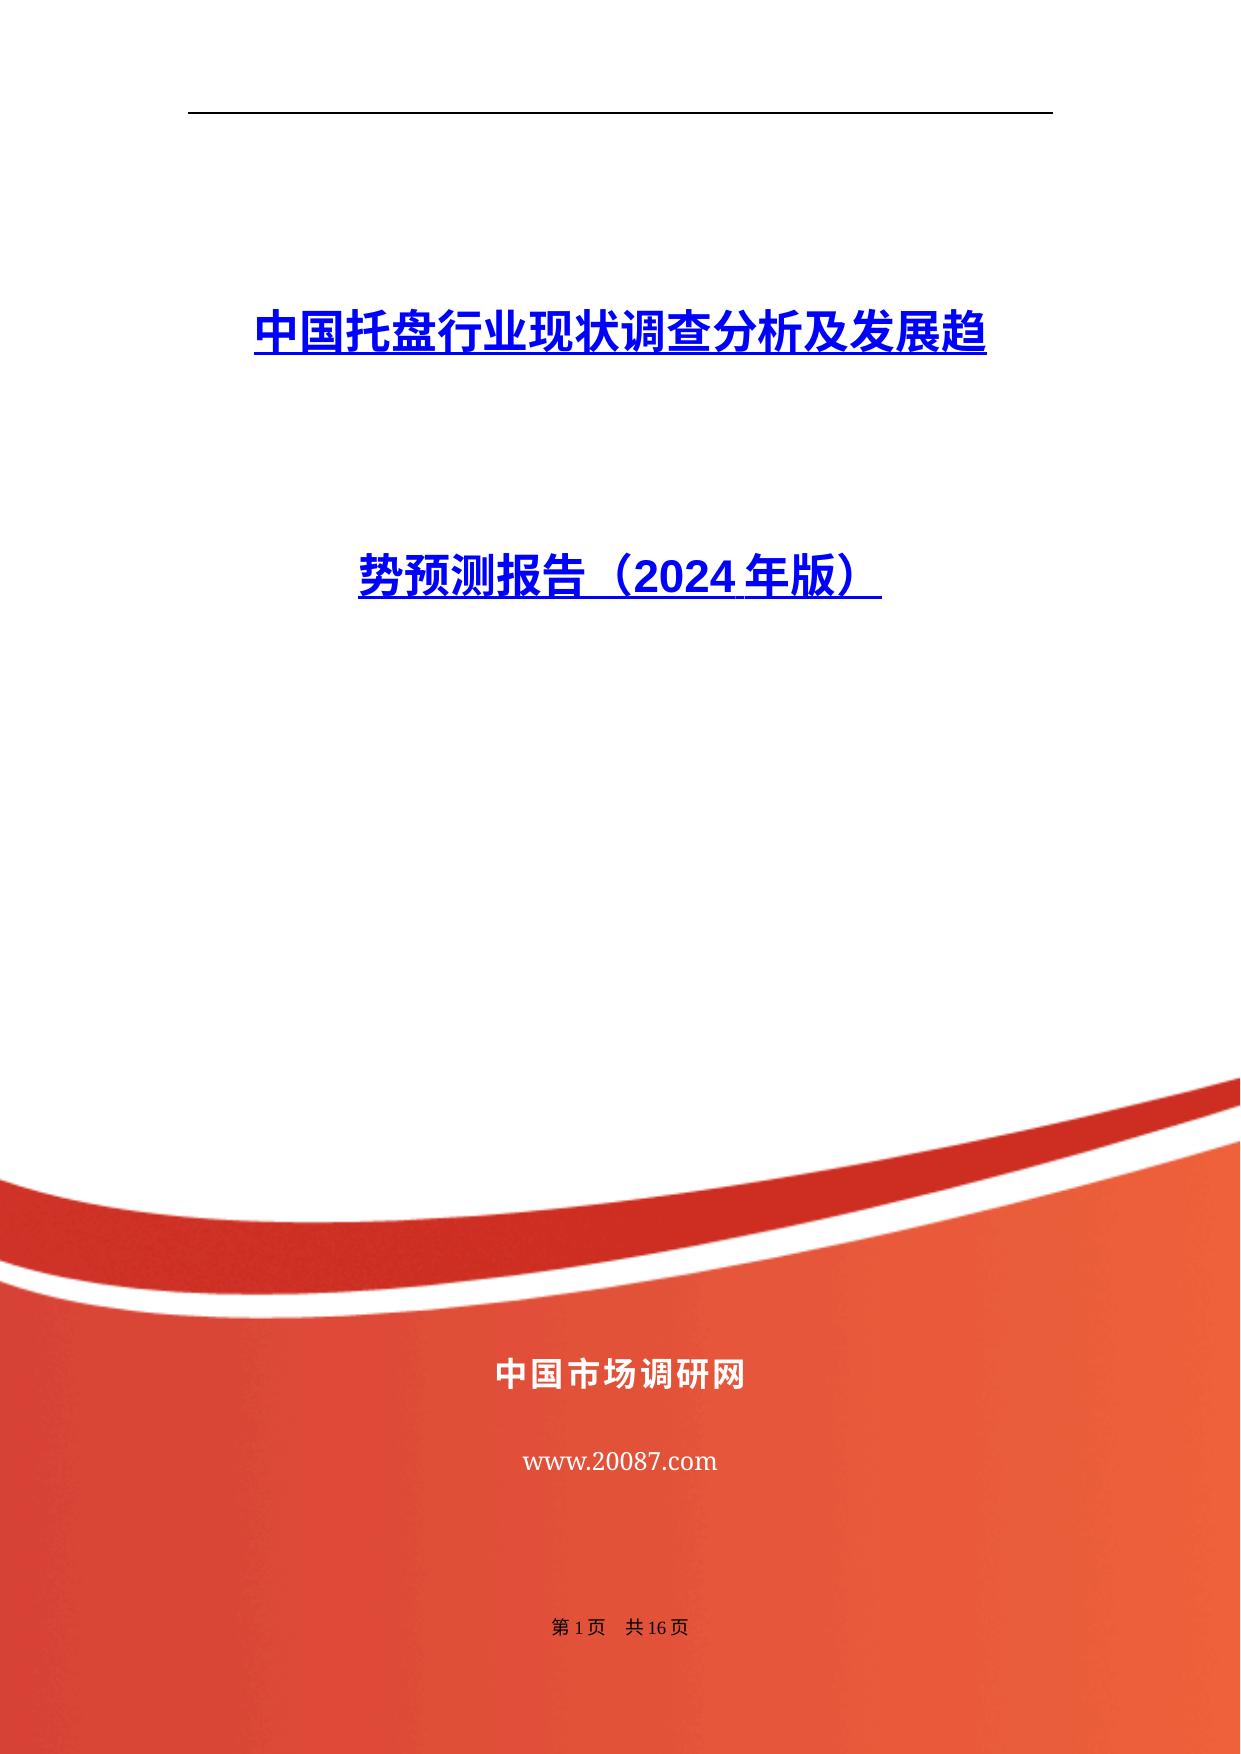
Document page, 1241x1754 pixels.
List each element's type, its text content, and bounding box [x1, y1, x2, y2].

text www.20087.com [187, 1428, 1053, 1493]
subtitle 中国市场调研网 [187, 1339, 1053, 1404]
table_header 中国托盘行业现状调查分析及发展趋势预测报告（2024年版） [188, 207, 1053, 773]
picture [0, 1006, 1241, 1754]
